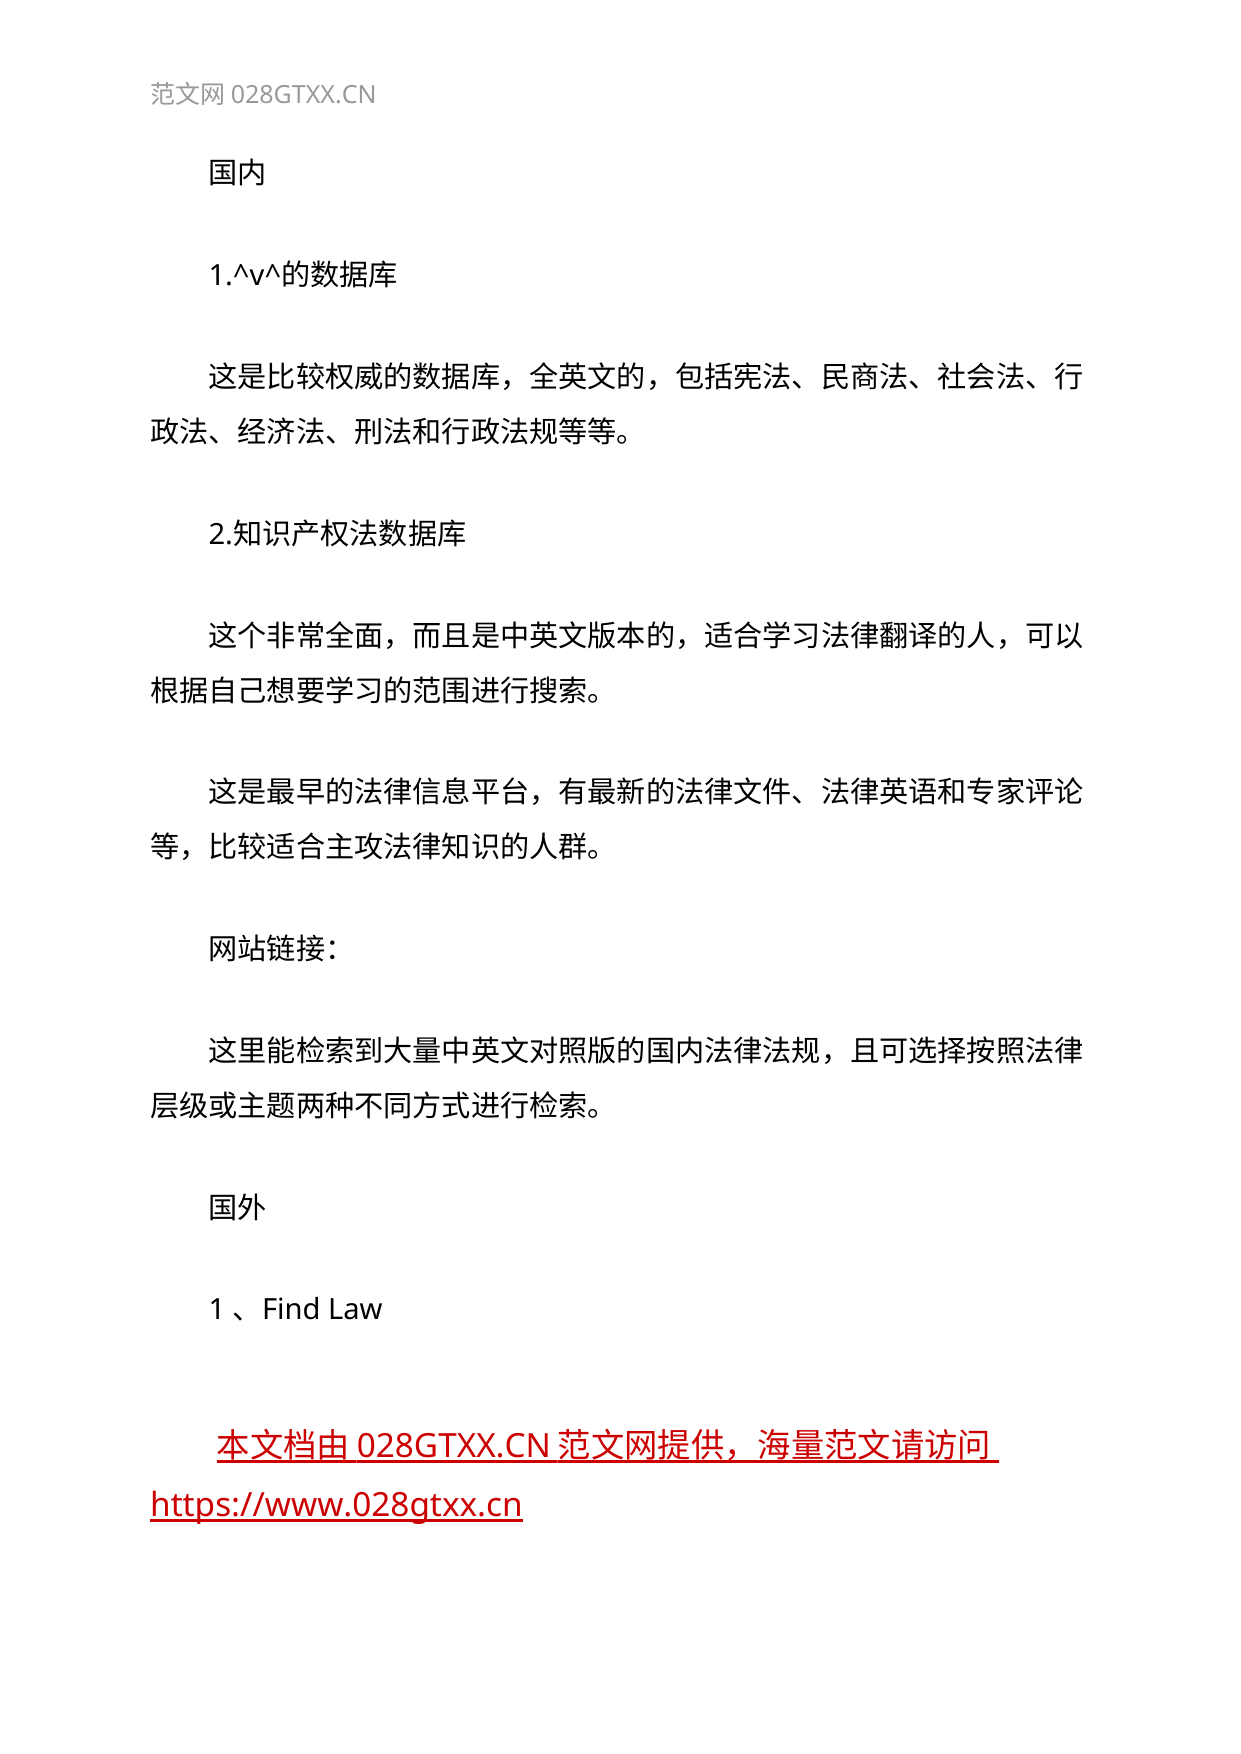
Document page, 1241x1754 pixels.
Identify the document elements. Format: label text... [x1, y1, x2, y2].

text 国内 [150, 150, 1090, 192]
text 这里能检索到大量中英文对照版的国内法律法规，且可选择按照法律层级或主题两种不同方式进行检索。 [150, 1027, 1090, 1125]
text 网站链接： [150, 926, 1090, 968]
text 这个非常全面，而且是中英文版本的，适合学习法律翻译的人，可以根据自己想要学习的范围进行搜索。 [150, 612, 1090, 709]
text 这是比较权威的数据库，全英文的，包括宪法、民商法、社会法、行政法、经济法、刑法和行政法规等等。 [150, 354, 1090, 451]
text 这是最早的法律信息平台，有最新的法律文件、法律英语和专家评论等，比较适合主攻法律知识的人群。 [150, 769, 1090, 866]
text 本文档由028GTXX.CN范文网提供，海量范文请访问 https://www.028gtxx.cn [150, 1419, 1090, 1527]
text 1.^v^的数据库 [150, 252, 1090, 294]
text 1 、Find Law [150, 1286, 1090, 1328]
text 国外 [150, 1184, 1090, 1226]
text 2.知识产权法数据库 [150, 510, 1090, 553]
